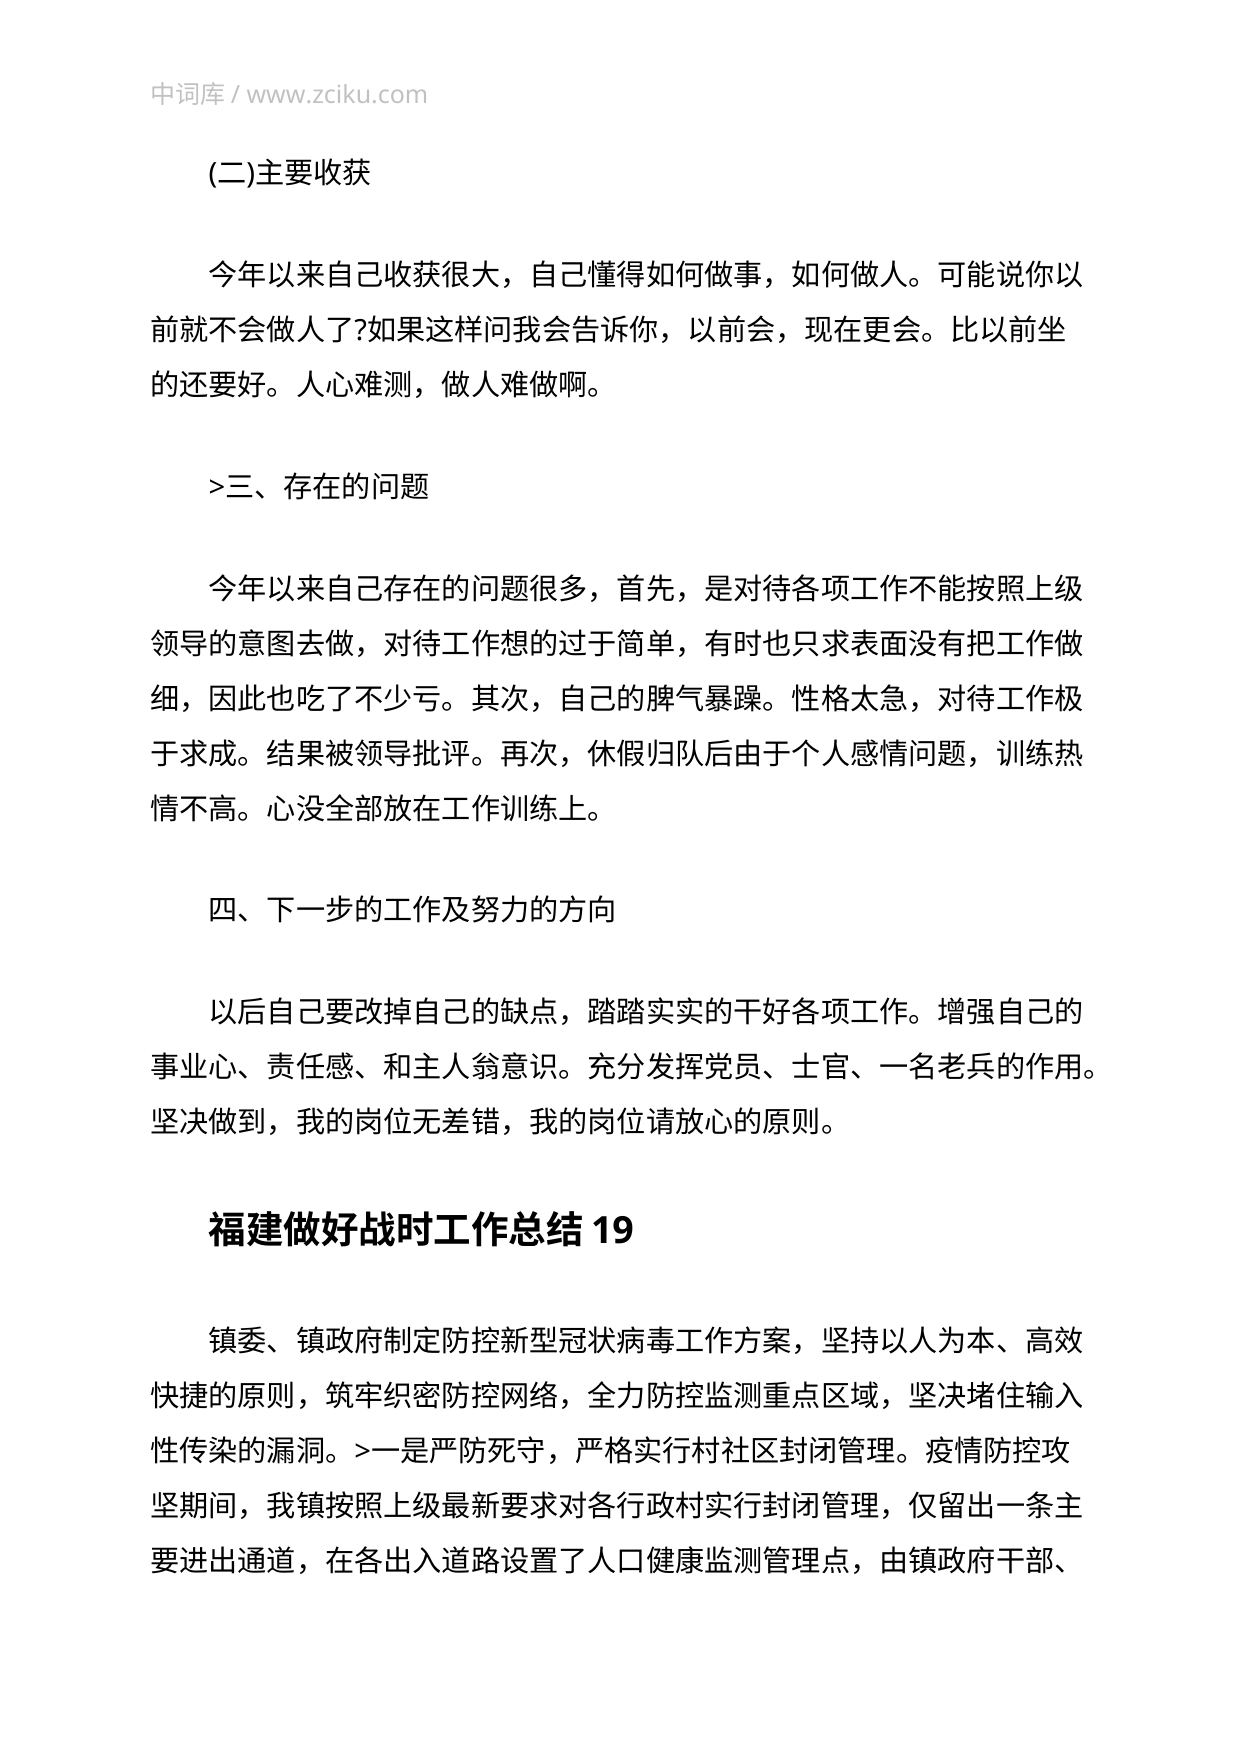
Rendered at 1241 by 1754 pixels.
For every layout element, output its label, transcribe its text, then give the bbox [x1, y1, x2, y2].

text 四、下一步的工作及努力的方向 [150, 887, 1090, 929]
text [150, 1318, 1090, 1580]
text >三、存在的问题 [150, 464, 1090, 506]
text (二)主要收获 [150, 150, 1090, 192]
text 今年以来自己存在的问题很多，首先，是对待各项工作不能按照上级领导的意图去做，对待工作想的过于简单，有时也只求表面没有把工作做细，因此也吃了不少亏。其次，自己的脾气暴躁。性格太急，对待工作极于求成。结果被领导批评。再次，休假归队后由于个人感情问题，训练热情不高。心没全部放在工作训练上。 [150, 566, 1090, 827]
text 福建做好战时工作总结19 [150, 1200, 1090, 1255]
text 今年以来自己收获很大，自己懂得如何做事，如何做人。可能说你以前就不会做人了?如果这样问我会告诉你，以前会，现在更会。比以前坐的还要好。人心难测，做人难做啊。 [150, 252, 1090, 404]
text 以后自己要改掉自己的缺点，踏踏实实的干好各项工作。增强自己的事业心、责任感、和主人翁意识。充分发挥党员、士官、一名老兵的作用。坚决做到，我的岗位无差错，我的岗位请放心的原则。 [150, 989, 1090, 1141]
